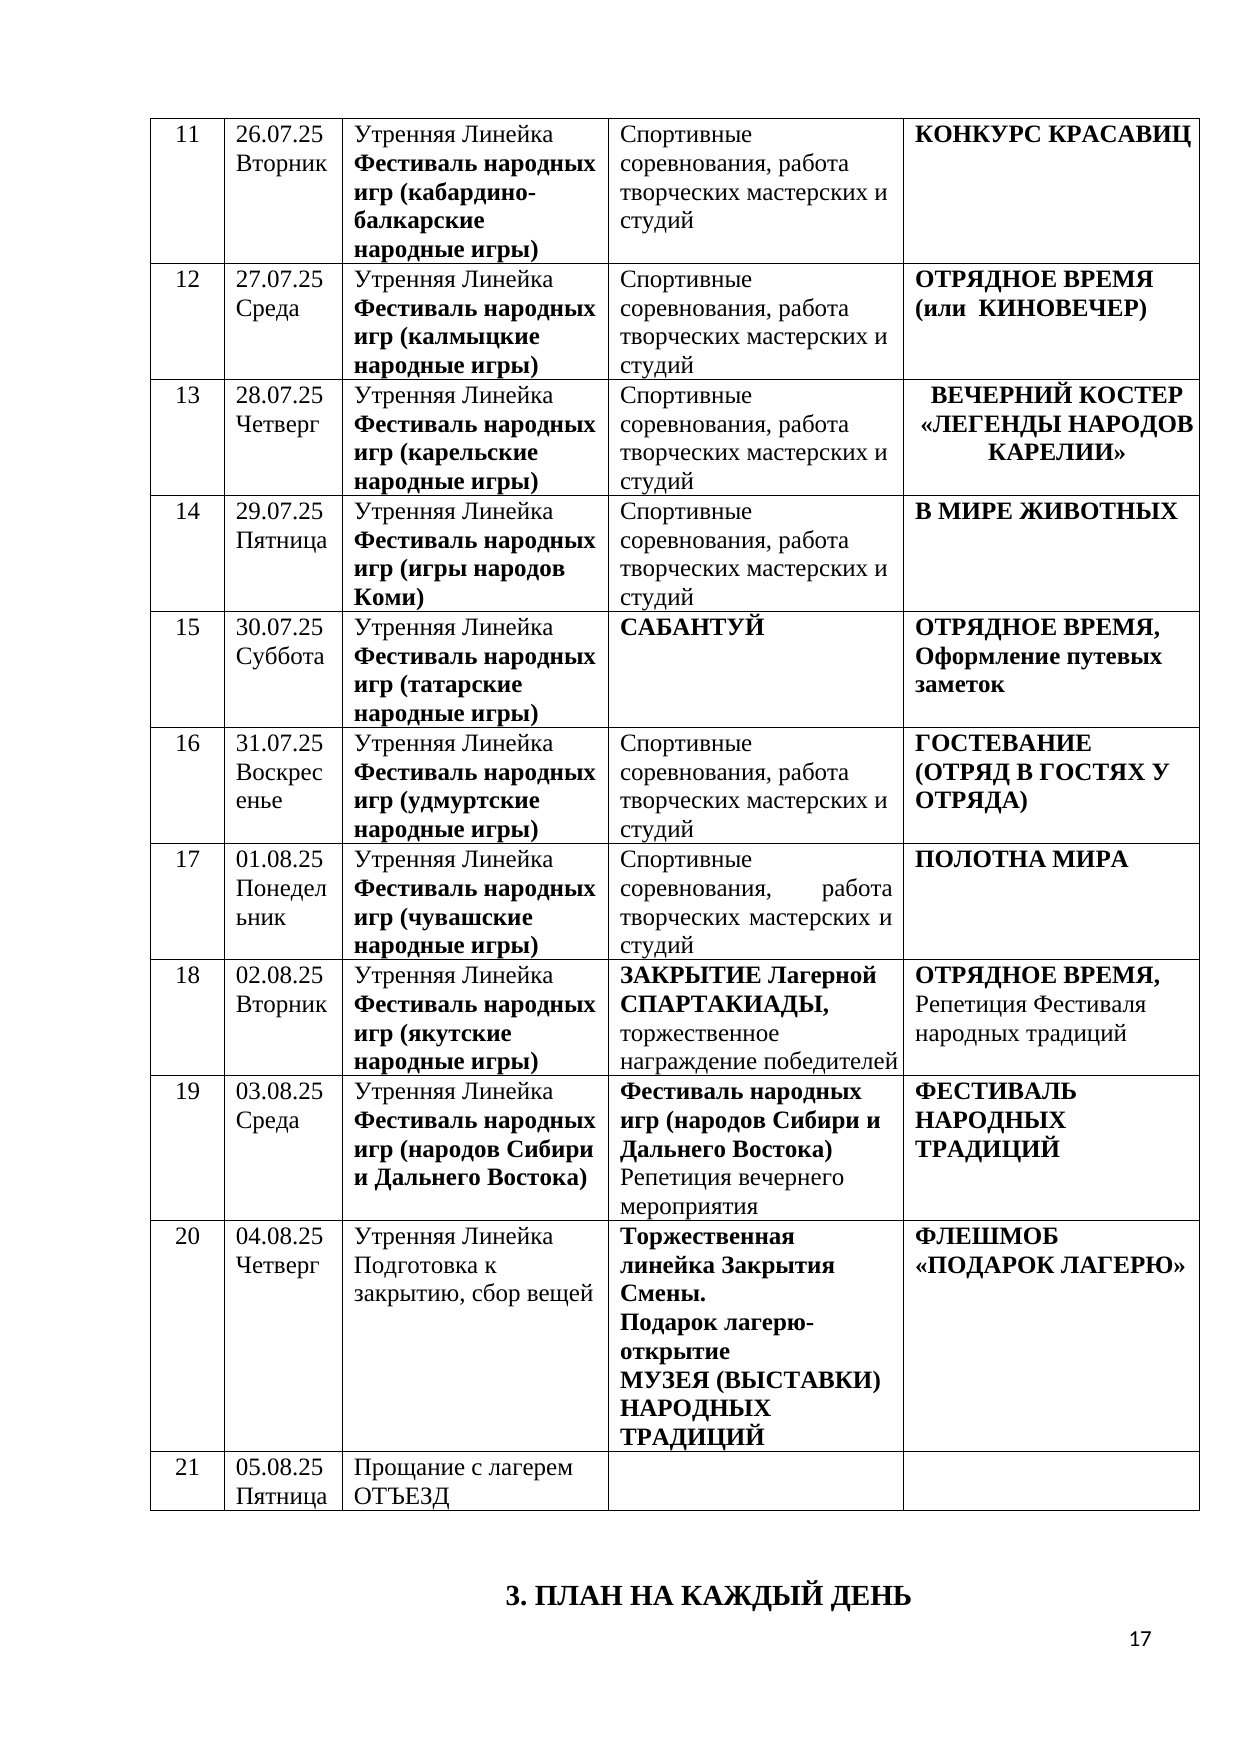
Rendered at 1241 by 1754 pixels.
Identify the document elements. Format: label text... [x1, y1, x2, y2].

table_cell 19 [151, 1076, 224, 1220]
table_cell ОТРЯДНОЕ ВРЕМЯ, Репетиция Фестиваля народных традиций [904, 960, 1199, 1075]
table_cell Спортивные соревнования, работа творческих мастерских и студий [609, 844, 903, 959]
table_cell Торжественная линейка Закрытия Смены. Подарок лагерю- открытие МУЗЕЯ (ВЫСТАВКИ) НАРОДНЫХ ТРАДИЦИЙ [609, 1221, 903, 1451]
table_cell 15 [151, 612, 224, 727]
table_cell 05.08.25 Пятница [225, 1452, 342, 1509]
table_cell Утренняя Линейка Фестиваль народных игр (чувашские народные игры) [343, 844, 608, 959]
table_cell Фестиваль народных игр (народов Сибири и Дальнего Востока) Репетиция вечернего мероприятия [609, 1076, 903, 1220]
table_cell 11 [151, 119, 224, 263]
table_cell Спортивные соревнования, работа творческих мастерских и студий [609, 728, 903, 843]
table_cell ГОСТЕВАНИЕ (ОТРЯД В ГОСТЯХ У ОТРЯДА) [904, 728, 1199, 843]
table_cell ФЕСТИВАЛЬ НАРОДНЫХ ТРАДИЦИЙ [904, 1076, 1199, 1220]
table_cell Спортивные соревнования, работа творческих мастерских и студий [609, 496, 903, 611]
table_cell Утренняя Линейка Фестиваль народных игр (игры народов Коми) [343, 496, 608, 611]
table_cell 18 [151, 960, 224, 1075]
table_cell [609, 1452, 903, 1509]
table_cell Утренняя Линейка Фестиваль народных игр (удмуртские народные игры) [343, 728, 608, 843]
table_cell ПОЛОТНА МИРА [904, 844, 1199, 959]
table_cell Утренняя Линейка Фестиваль народных игр (татарские народные игры) [343, 612, 608, 727]
table_cell КОНКУРС КРАСАВИЦ [904, 119, 1199, 263]
table_cell 26.07.25 Вторник [225, 119, 342, 263]
table_cell [904, 1452, 1199, 1509]
table_cell 27.07.25 Среда [225, 264, 342, 379]
table_cell ВЕЧЕРНИЙ КОСТЕР «ЛЕГЕНДЫ НАРОДОВ КАРЕЛИИ» [904, 380, 1199, 495]
table_cell 28.07.25 Четверг [225, 380, 342, 495]
table_cell Утренняя Линейка Фестиваль народных игр (карельские народные игры) [343, 380, 608, 495]
table_cell 02.08.25 Вторник [225, 960, 342, 1075]
table_cell Прощание с лагерем ОТЪЕЗД [343, 1452, 608, 1509]
table_cell ФЛЕШМОБ «ПОДАРОК ЛАГЕРЮ» [904, 1221, 1199, 1451]
table_cell 30.07.25 Суббота [225, 612, 342, 727]
table_cell ЗАКРЫТИЕ Лагерной СПАРТАКИАДЫ, торжественное награждение победителей [609, 960, 903, 1075]
table_cell Утренняя Линейка Фестиваль народных игр (калмыцкие народные игры) [343, 264, 608, 379]
table_cell 21 [151, 1452, 224, 1509]
table_cell 01.08.25 Понедельник [225, 844, 342, 959]
table_cell 17 [151, 844, 224, 959]
table_cell 16 [151, 728, 224, 843]
table_cell 13 [151, 380, 224, 495]
table_cell Утренняя Линейка Фестиваль народных игр (кабардино-балкарские народные игры) [343, 119, 608, 263]
table_cell Утренняя Линейка Подготовка к закрытию, сбор вещей [343, 1221, 608, 1451]
table_cell Спортивные соревнования, работа творческих мастерских и студий [609, 264, 903, 379]
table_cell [609, 119, 903, 263]
table_cell ОТРЯДНОЕ ВРЕМЯ, Оформление путевых заметок [904, 612, 1199, 727]
table_cell 29.07.25 Пятница [225, 496, 342, 611]
table_cell Спортивные соревнования, работа творческих мастерских и студий [609, 380, 903, 495]
table_cell САБАНТУЙ [609, 612, 903, 727]
table_cell Утренняя Линейка Фестиваль народных игр (якутские народные игры) [343, 960, 608, 1075]
table_cell В МИРЕ ЖИВОТНЫХ [904, 496, 1199, 611]
table_cell Утренняя Линейка Фестиваль народных игр (народов Сибири и Дальнего Востока) [343, 1076, 608, 1220]
table_cell ОТРЯДНОЕ ВРЕМЯ (или КИНОВЕЧЕР) [904, 264, 1199, 379]
table_cell 14 [151, 496, 224, 611]
table_cell 20 [151, 1221, 224, 1451]
table_cell 12 [151, 264, 224, 379]
text 3. ПЛАН НА КАЖДЫЙ ДЕНЬ [177, 1578, 1152, 1611]
table_cell 31.07.25 Воскресенье [225, 728, 342, 843]
table_cell 03.08.25 Среда [225, 1076, 342, 1220]
table_cell 04.08.25 Четверг [225, 1221, 342, 1451]
